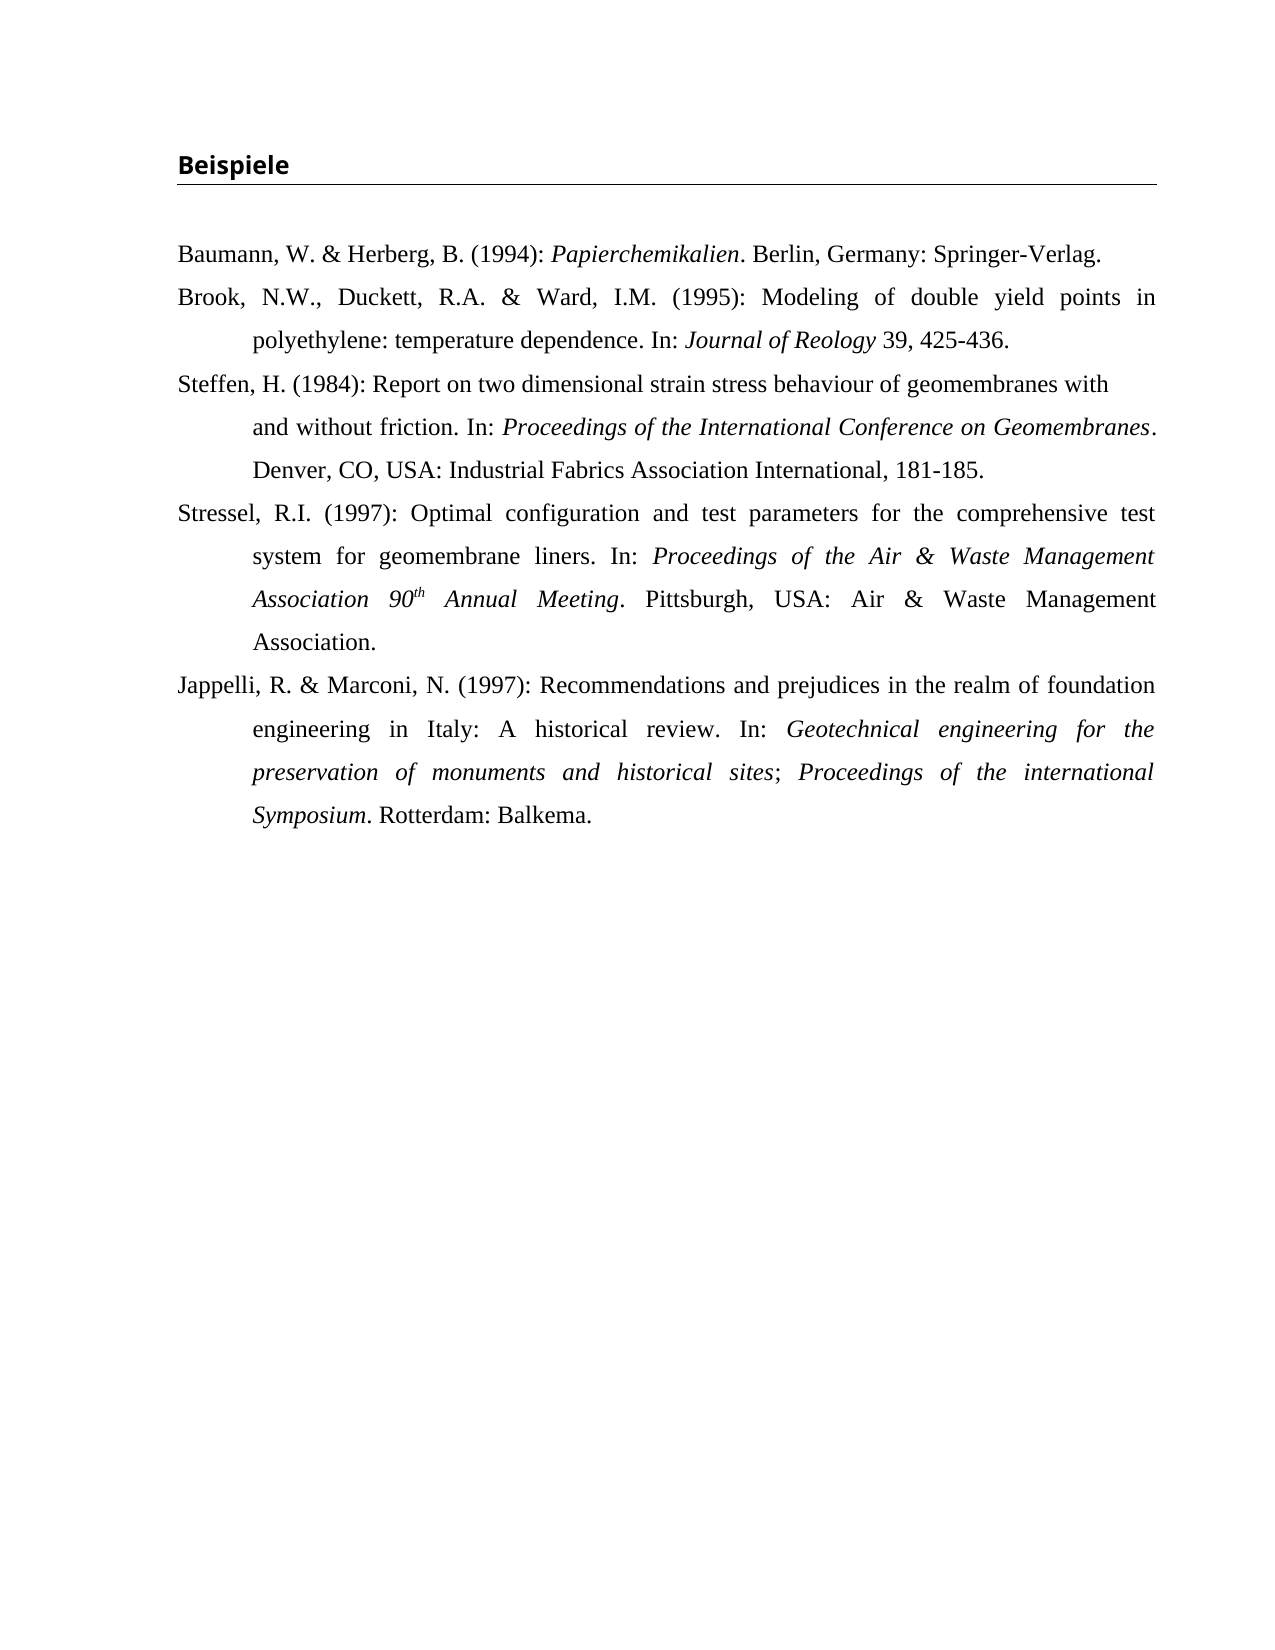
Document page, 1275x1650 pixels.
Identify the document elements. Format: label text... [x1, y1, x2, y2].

subtitle Beispiele [177, 148, 1157, 184]
text Brook, N.W., Duckett, R.A. & Ward, I.M. (1995): Modeling of double yield points in polyethylene: temperature dependence. In: Journal of Reology 39, 425-436. [177, 282, 1157, 354]
text Baumann, W. & Herberg, B. (1994): Papierchemikalien. Berlin, Germany: Springer-Verlag. [177, 239, 1157, 268]
text Stressel, R.I. (1997): Optimal configuration and test parameters for the comprehensive test system for geomembrane liners. In: Proceedings of the Air & Waste Management Association 90th Annual Meeting. Pittsburgh, USA: Air & Waste Management Association. [177, 498, 1157, 656]
text Jappelli, R. & Marconi, N. (1997): Recommendations and prejudices in the realm of foundation engineering in Italy: A historical review. In: Geotechnical engineering for the preservation of monuments and historical sites; Proceedings of the international Symposium. Rotterdam: Balkema. [177, 671, 1157, 829]
text Steffen, H. (1984): Report on two dimensional strain stress behaviour of geomembranes with [177, 369, 1157, 397]
text and without friction. In: Proceedings of the International Conference on Geomembranes. Denver, CO, USA: Industrial Fabrics Association International, 181-185. [252, 412, 1157, 484]
